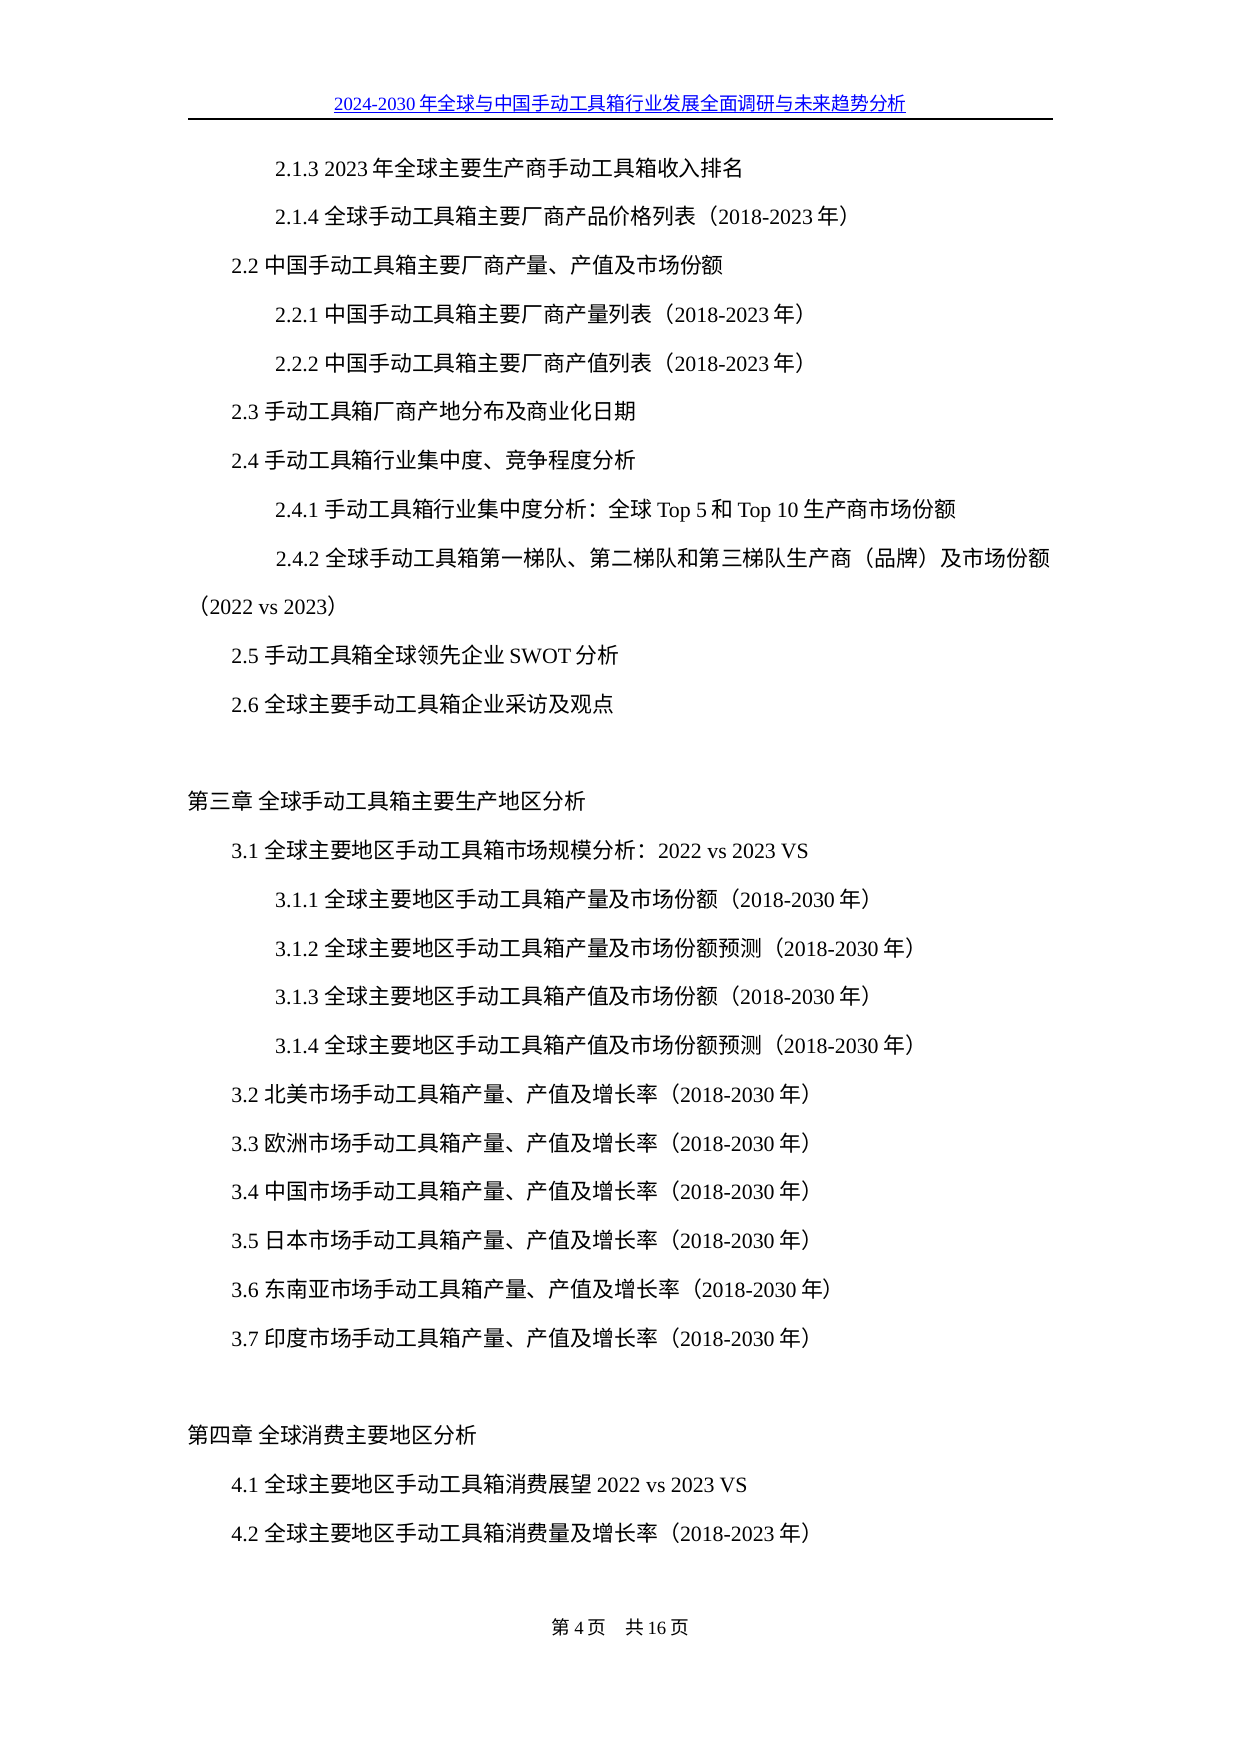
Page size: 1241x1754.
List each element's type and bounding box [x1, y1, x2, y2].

text [187, 150, 1053, 1548]
